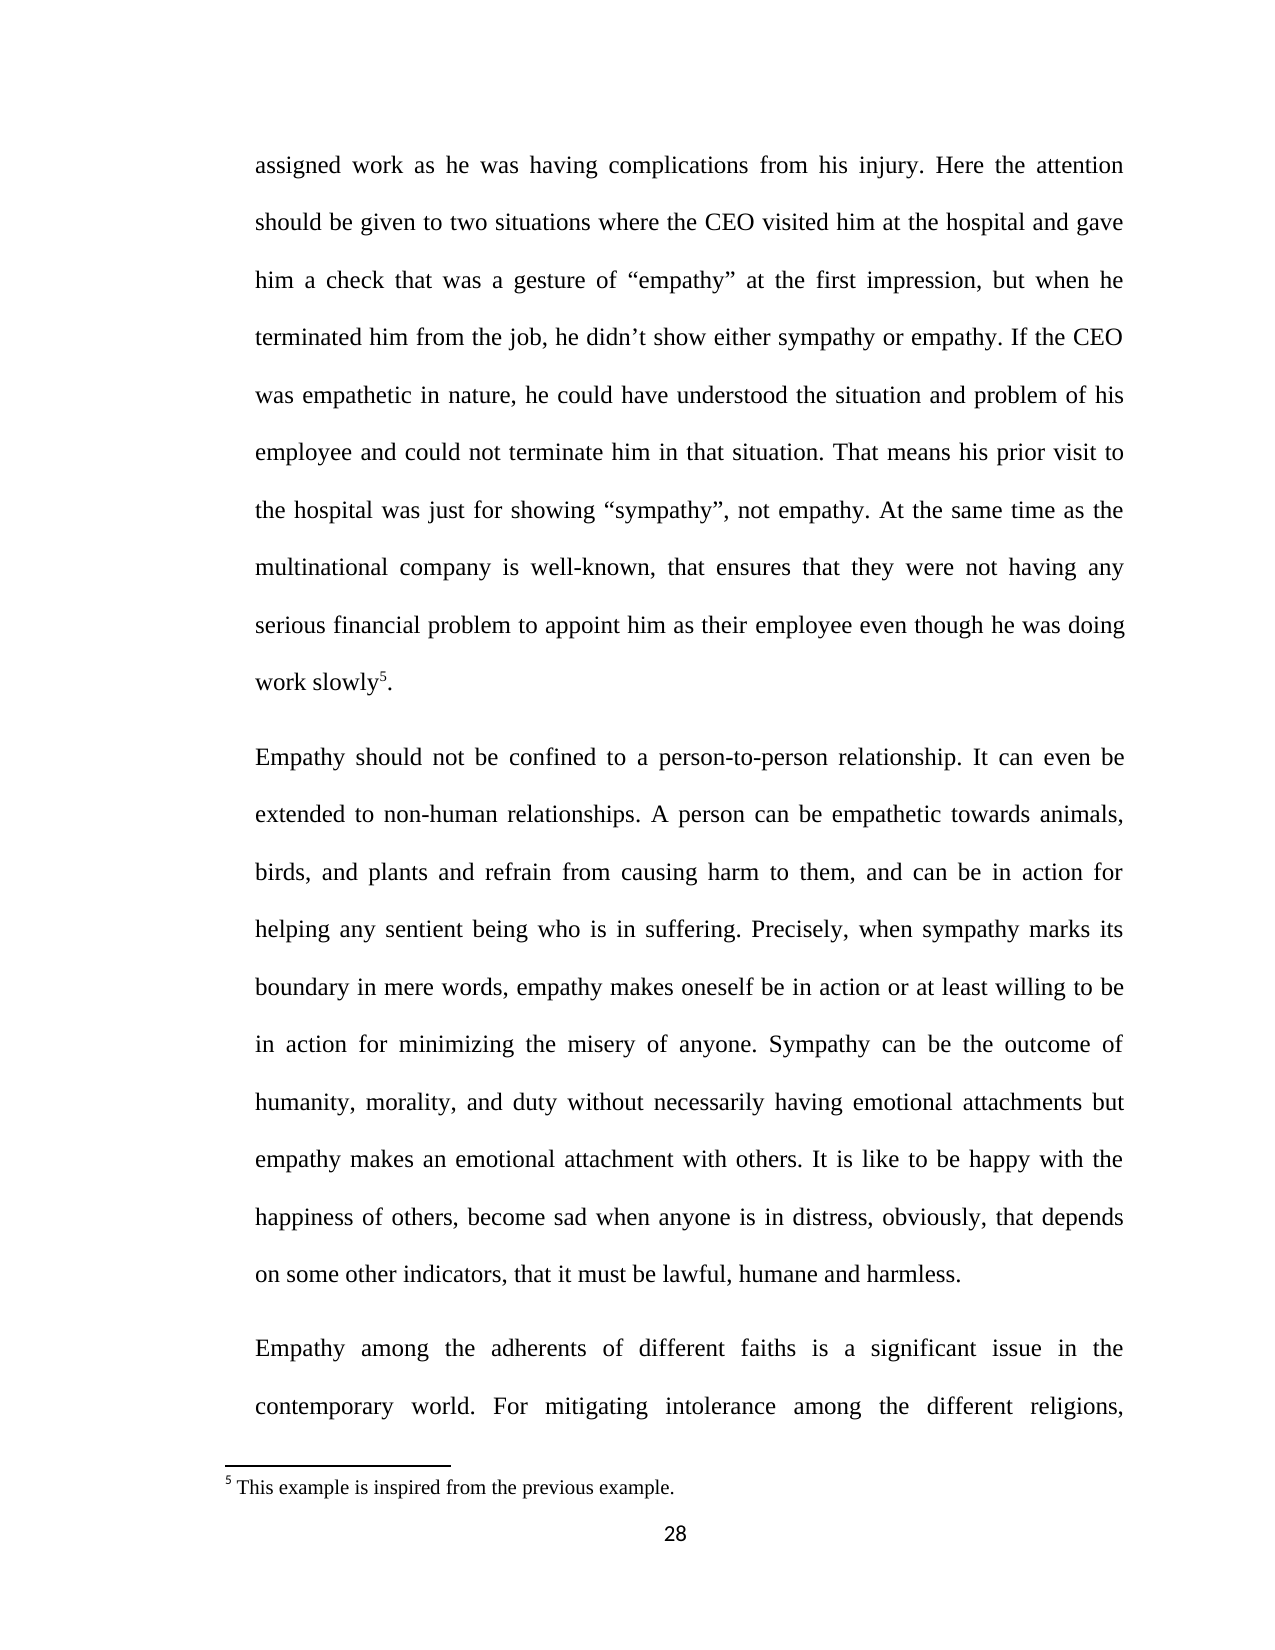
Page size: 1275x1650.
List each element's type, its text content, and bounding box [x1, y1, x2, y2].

text Empathy should not be confined to a person-to-person relationship. It can even be extended to non-human relationships. A person can be empathetic towards animals, birds, and plants and refrain from causing harm to them, and can be in action for helping any sentient being who is in suffering. Precisely, when sympathy marks its boundary in mere words, empathy makes oneself be in action or at least willing to be in action for minimizing the misery of anyone. Sympathy can be the outcome of humanity, morality, and duty without necessarily having emotional attachments but empathy makes an emotional attachment with others. It is like to be happy with the happiness of others, become sad when anyone is in distress, obviously, that depends on some other indicators, that it must be lawful, humane and harmless. [255, 742, 1125, 1288]
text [255, 150, 1125, 696]
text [255, 1333, 1125, 1419]
